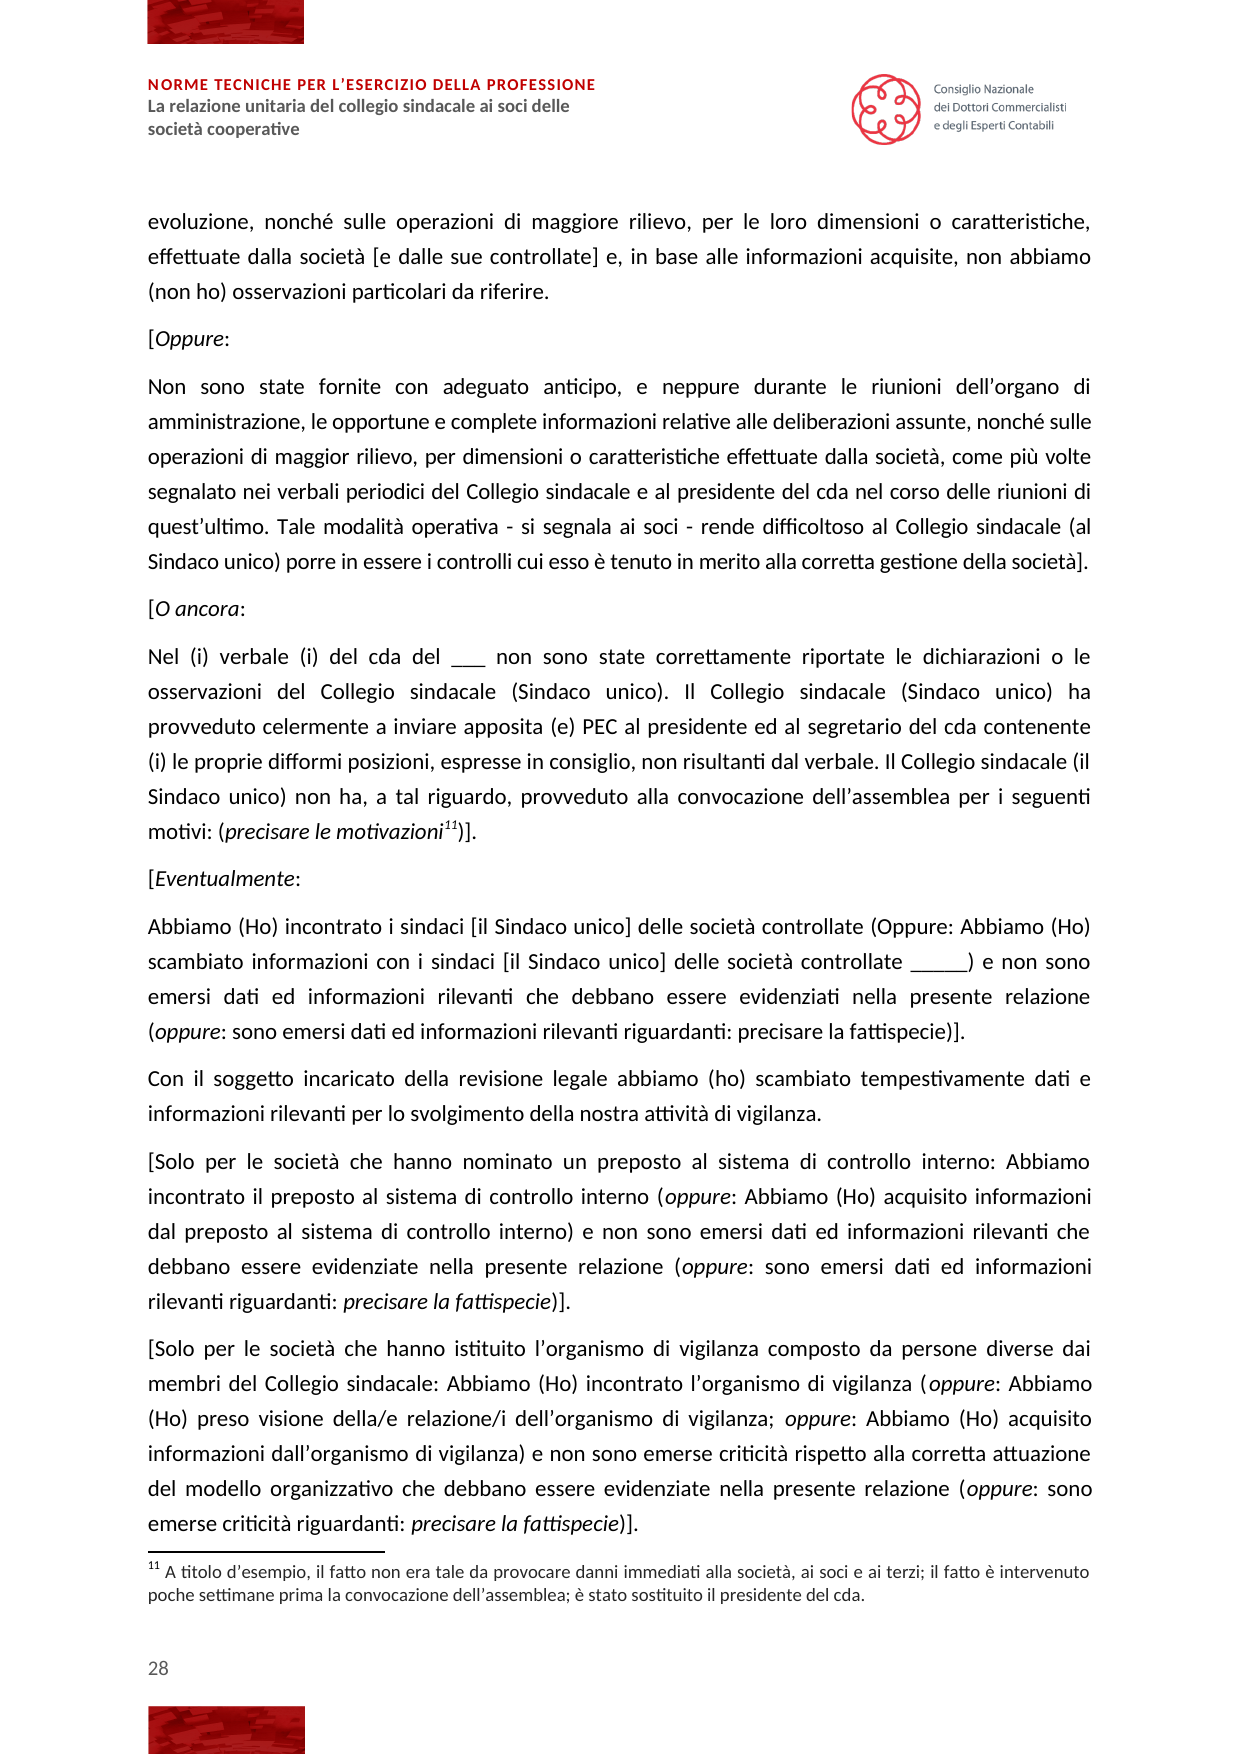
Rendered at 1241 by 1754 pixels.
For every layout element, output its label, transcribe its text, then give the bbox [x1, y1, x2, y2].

text [Solo per le società che hanno istituito l’organismo di vigilanza composto da persone diverse dai membri del Collegio sindacale: Abbiamo (Ho) incontrato l’organismo di vigilanza (oppure: Abbiamo (Ho) preso visione della/e relazione/i dell’organismo di vigilanza; oppure: Abbiamo (Ho) acquisito informazioni dall’organismo di vigilanza) e non sono emerse criticità rispetto alla corretta attuazione del modello organizzativo che debbano essere evidenziate nella presente relazione (oppure: sono emerse criticità riguardanti: precisare la fattispecie)]. [148, 1334, 1092, 1537]
picture [149, 1707, 305, 1754]
text Abbiamo (Ho) incontrato i sindaci [il Sindaco unico] delle società controllate (Oppure: Abbiamo (Ho) scambiato informazioni con i sindaci [il Sindaco unico] delle società controllate _____) e non sono emersi dati ed informazioni rilevanti che debbano essere evidenziati nella presente relazione (oppure: sono emersi dati ed informazioni rilevanti riguardanti: precisare la fattispecie)]. [148, 912, 1092, 1045]
picture [851, 74, 1066, 145]
text Nel (i) verbale (i) del cda del ___ non sono state correttamente riportate le dichiarazioni o le osservazioni del Collegio sindacale (Sindaco unico). Il Collegio sindacale (Sindaco unico) ha provveduto celermente a inviare apposita (e) PEC al presidente ed al segretario del cda contenente (i) le proprie difformi posizioni, espresse in consiglio, non risultanti dal verbale. Il Collegio sindacale (il Sindaco unico) non ha, a tal riguardo, provveduto alla convocazione dell’assemblea per i seguenti motivi: (precisare le motivazioni)]. [148, 642, 1092, 845]
text [Solo per le società che hanno nominato un preposto al sistema di controllo interno: Abbiamo incontrato il preposto al sistema di controllo interno (oppure: Abbiamo (Ho) acquisito informazioni dal preposto al sistema di controllo interno) e non sono emersi dati ed informazioni rilevanti che debbano essere evidenziate nella presente relazione (oppure: sono emersi dati ed informazioni rilevanti riguardanti: precisare la fattispecie)]. [148, 1147, 1092, 1315]
text Non sono state fornite con adeguato anticipo, e neppure durante le riunioni dell’organo di amministrazione, le opportune e complete informazioni relative alle deliberazioni assunte, nonché sulle operazioni di maggior rilievo, per dimensioni o caratteristiche effettuate dalla società, come più volte segnalato nei verbali periodici del Collegio sindacale e al presidente del cda nel corso delle riunioni di quest’ultimo. Tale modalità operativa - si segnala ai soci - rende difficoltoso al Collegio sindacale (al Sindaco unico) porre in essere i controlli cui esso è tenuto in merito alla corretta gestione della società]. [148, 372, 1092, 575]
text [Eventualmente: [148, 864, 1092, 892]
text [O ancora: [148, 594, 1092, 622]
picture [148, 0, 304, 44]
text [Oppure: [148, 324, 1092, 352]
text Con il soggetto incaricato della revisione legale abbiamo (ho) scambiato tempestivamente dati e informazioni rilevanti per lo svolgimento della nostra attività di vigilanza. [148, 1064, 1092, 1127]
